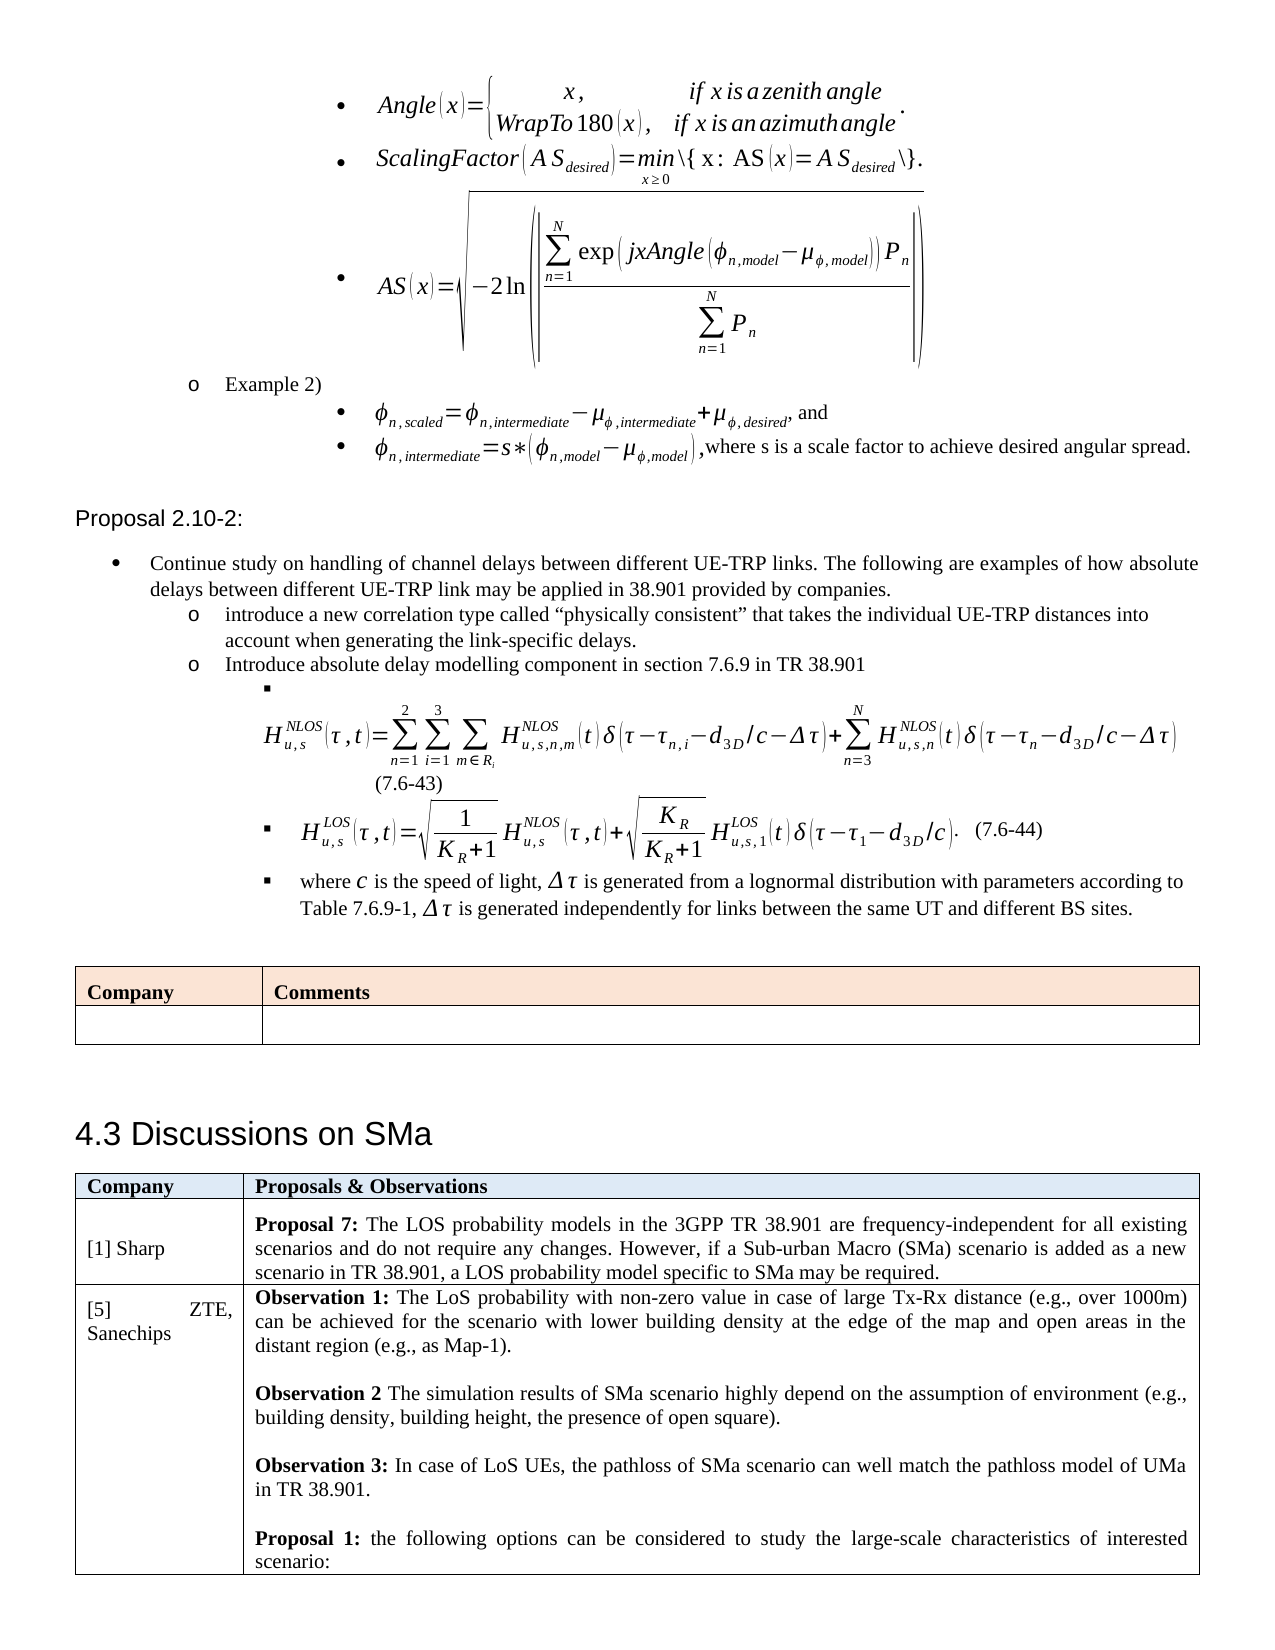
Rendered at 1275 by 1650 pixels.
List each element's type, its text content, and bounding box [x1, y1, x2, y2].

list where is the speed of light, is generated from a lognormal distribution with parameters according to Table 7.6.9-1, is generated independently for links between the same UT and different BS sites. [262, 867, 1200, 922]
table_header Company [76, 1174, 243, 1198]
list Introduce absolute delay modelling component in section 7.6.9 in TR 38.901 [187, 652, 1200, 677]
subtitle Proposal 2.10-2: [75, 505, 1200, 531]
table_cell [76, 1006, 262, 1044]
list , and [337, 399, 1200, 430]
table_cell [5] ZTE, Sanechips [76, 1285, 243, 1573]
list where s is a scale factor to achieve desired angular spread. [337, 431, 1200, 466]
list (7.6-43) [262, 677, 1200, 795]
table_header Company [76, 967, 262, 1005]
list Example 2) [187, 372, 1200, 398]
table_header Proposals & Observations [244, 1174, 1199, 1198]
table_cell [244, 1285, 1199, 1573]
list introduce a new correlation type called “physically consistent” that takes the individual UE-TRP distances into account when generating the link-specific delays. [187, 602, 1200, 652]
list Continue study on handling of channel delays between different UE-TRP links. The following are examples of how absolute delays between different UE-TRP link may be applied in 38.901 provided by companies. [112, 551, 1200, 601]
subtitle 4.3 Discussions on SMa [75, 1114, 1200, 1152]
table_cell Proposal 7: The LOS probability models in the 3GPP TR 38.901 are frequency-independent for all existing scenarios and do not require any changes. However, if a Sub-urban Macro (SMa) scenario is added as a new scenario in TR 38.901, a LOS probability model specific to SMa may be required. [244, 1199, 1199, 1284]
table_header Comments [263, 967, 1199, 1005]
table_cell [1] Sharp [76, 1199, 243, 1284]
list . (7.6-44) [262, 795, 1200, 867]
table_cell [263, 1006, 1199, 1044]
